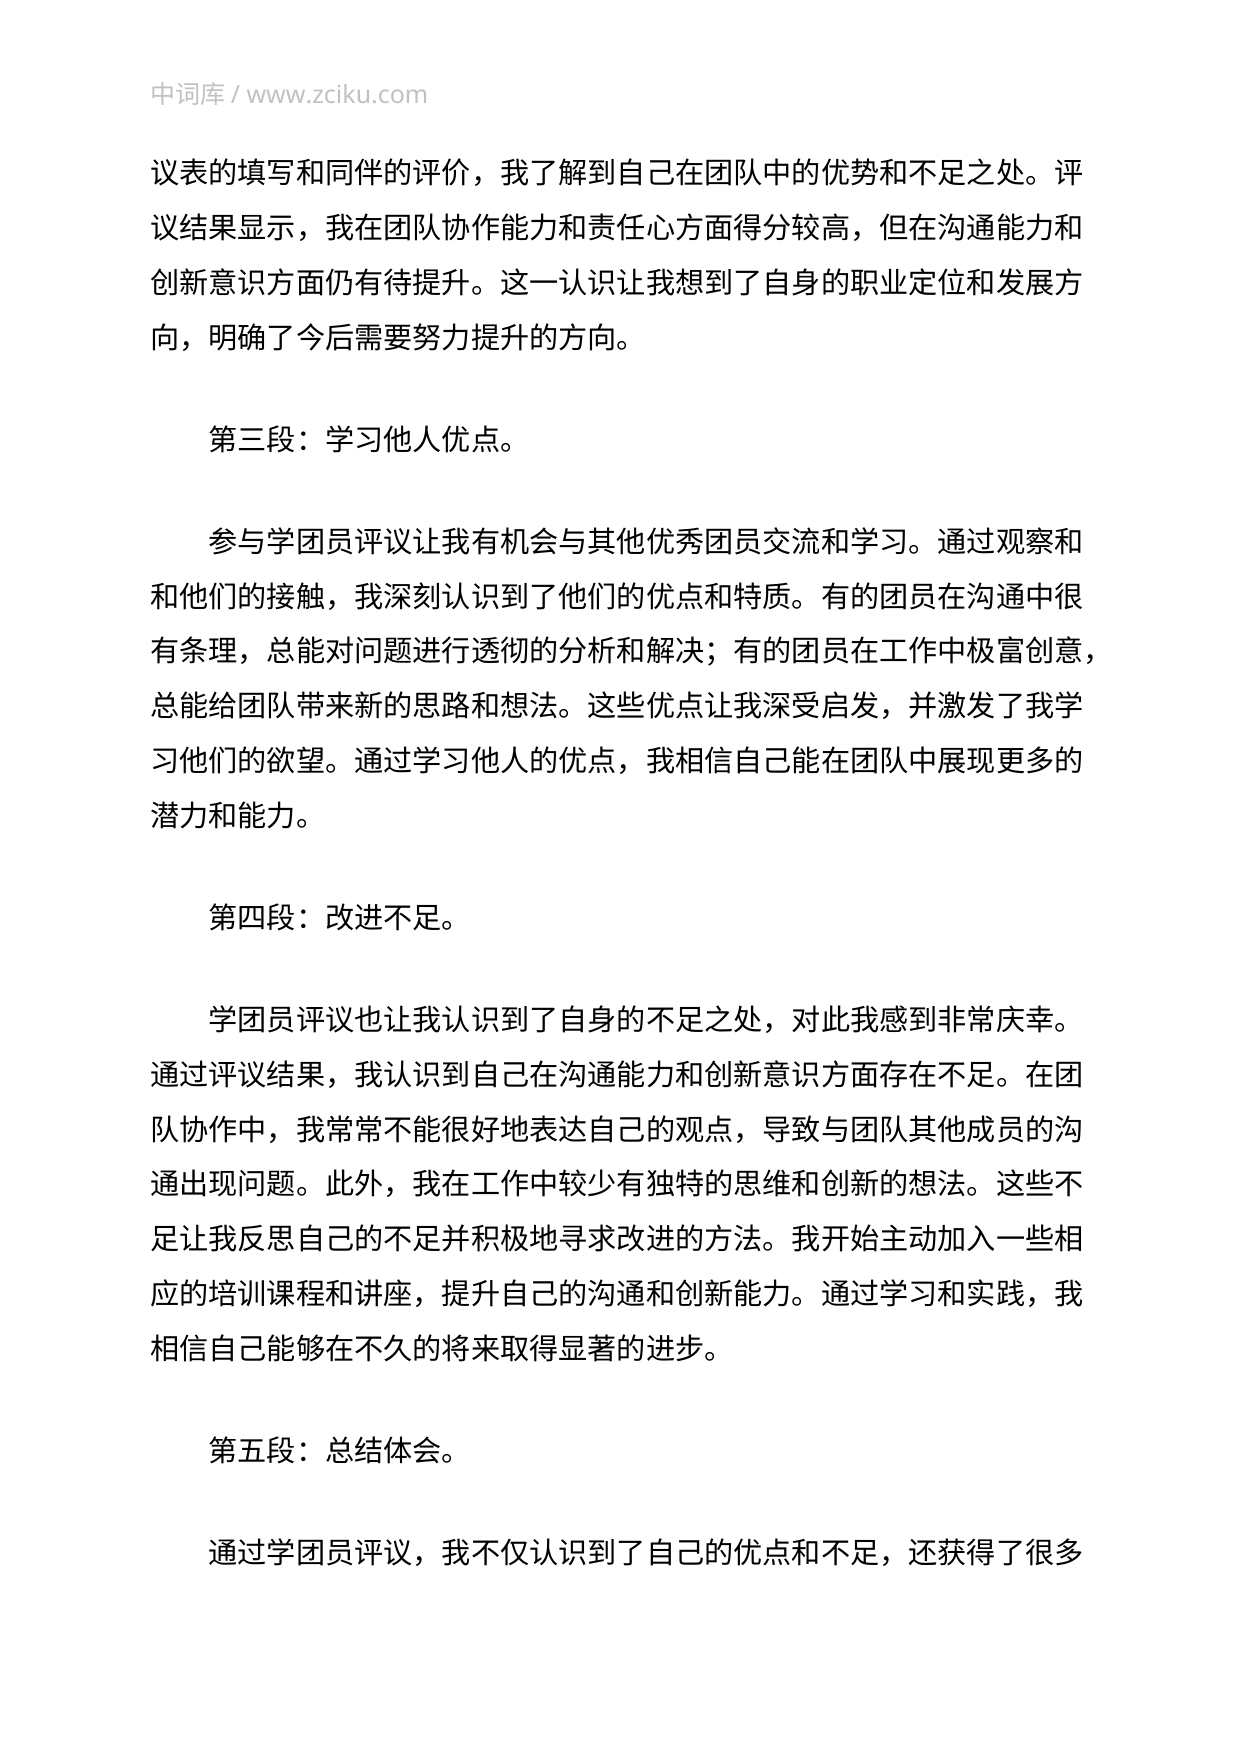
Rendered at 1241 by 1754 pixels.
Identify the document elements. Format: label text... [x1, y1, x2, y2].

text 第四段：改进不足。 [150, 894, 1090, 937]
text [150, 1529, 1090, 1571]
text 第三段：学习他人优点。 [150, 416, 1090, 459]
text 学团员评议也让我认识到了自身的不足之处，对此我感到非常庆幸。通过评议结果，我认识到自己在沟通能力和创新意识方面存在不足。在团队协作中，我常常不能很好地表达自己的观点，导致与团队其他成员的沟通出现问题。此外，我在工作中较少有独特的思维和创新的想法。这些不足让我反思自己的不足并积极地寻求改进的方法。我开始主动加入一些相应的培训课程和讲座，提升自己的沟通和创新能力。通过学习和实践，我相信自己能够在不久的将来取得显著的进步。 [150, 996, 1090, 1368]
text 参与学团员评议让我有机会与其他优秀团员交流和学习。通过观察和和他们的接触，我深刻认识到了他们的优点和特质。有的团员在沟通中很有条理，总能对问题进行透彻的分析和解决；有的团员在工作中极富创意，总能给团队带来新的思路和想法。这些优点让我深受启发，并激发了我学习他们的欲望。通过学习他人的优点，我相信自己能在团队中展现更多的潜力和能力。 [150, 518, 1090, 835]
text 第五段：总结体会。 [150, 1427, 1090, 1470]
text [150, 150, 1090, 357]
